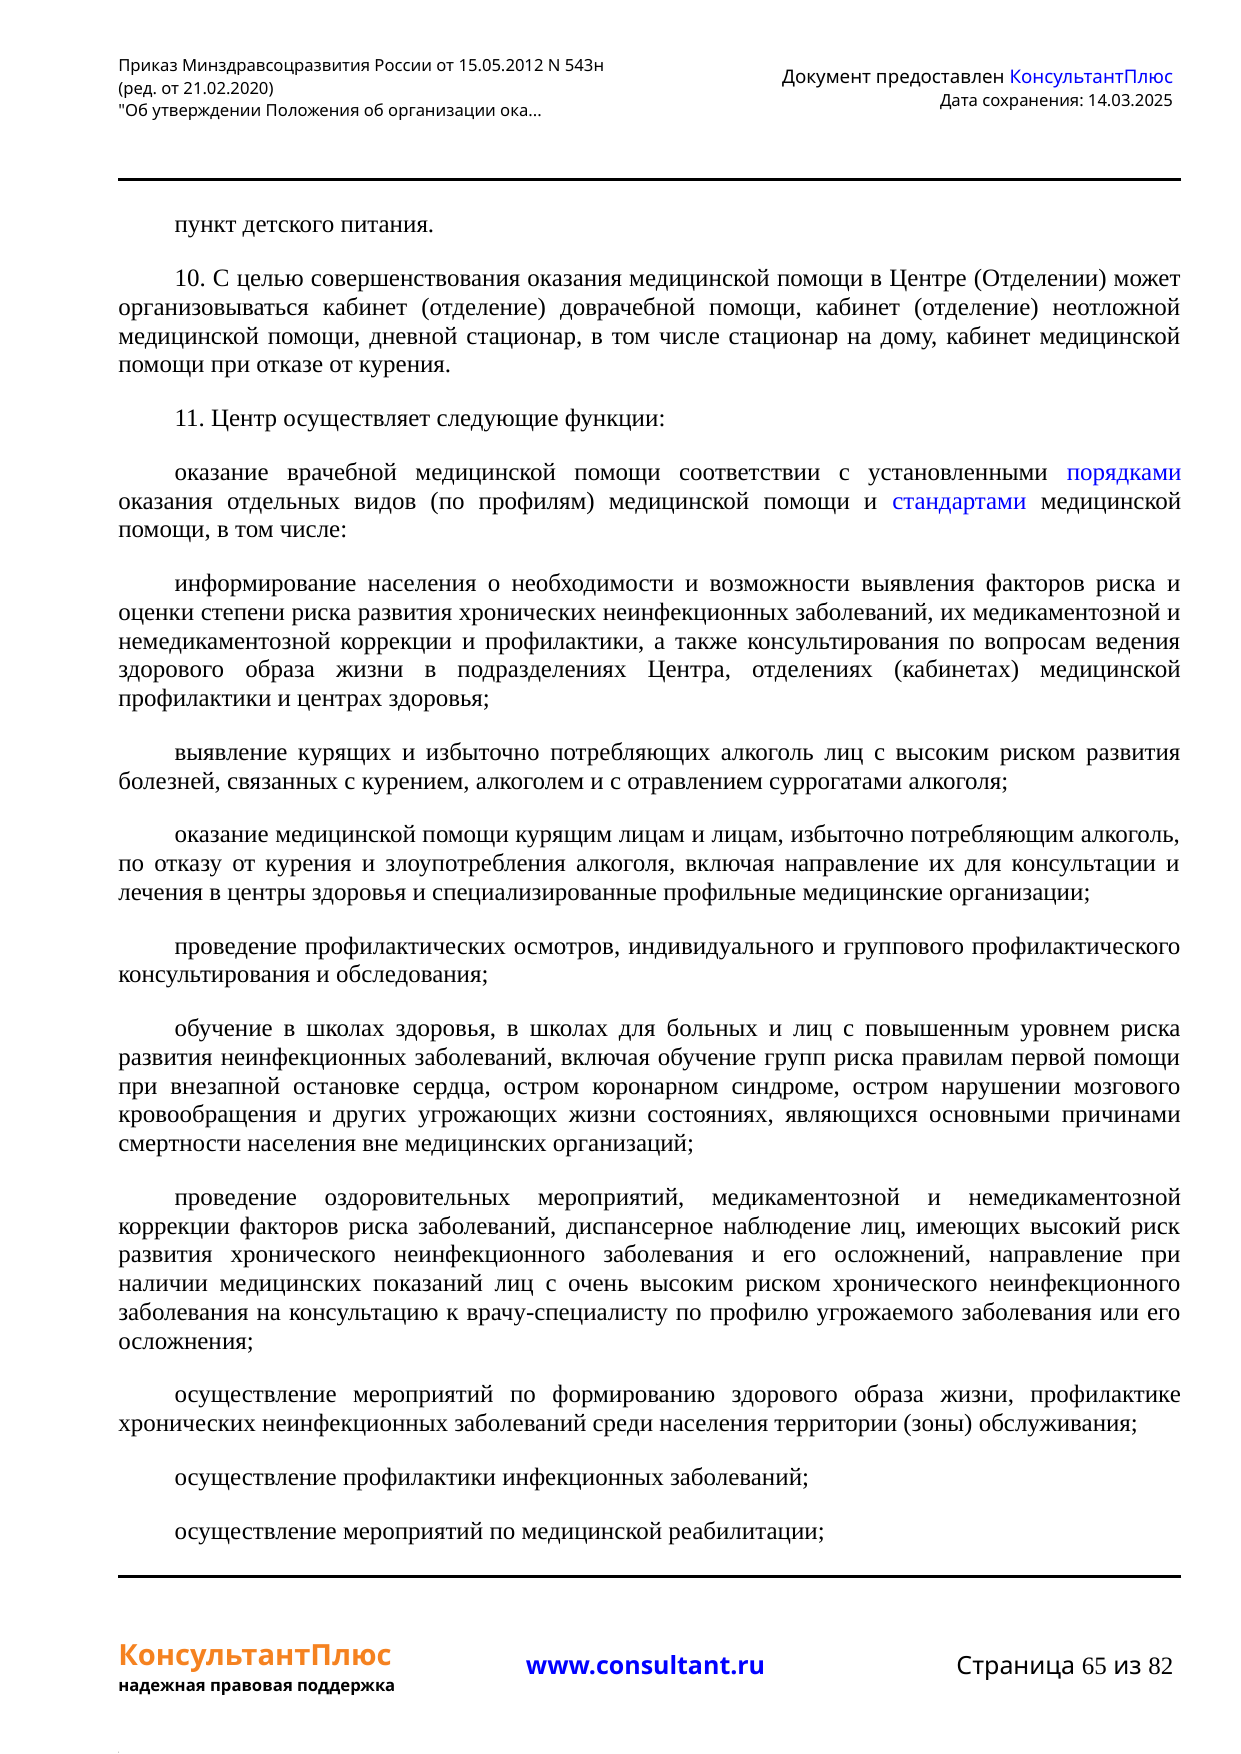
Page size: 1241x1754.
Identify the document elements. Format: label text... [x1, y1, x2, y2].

text осуществление мероприятий по формированию здорового образа жизни, профилактике хронических неинфекционных заболеваний среди населения территории (зоны) обслуживания; [118, 1379, 1181, 1437]
text осуществление профилактики инфекционных заболеваний; [118, 1462, 1181, 1491]
text оказание врачебной медицинской помощи соответствии с установленными порядками оказания отдельных видов (по профилям) медицинской помощи и стандартами медицинской помощи, в том числе: [118, 457, 1181, 543]
text информирование населения о необходимости и возможности выявления факторов риска и оценки степени риска развития хронических неинфекционных заболеваний, их медикаментозной и немедикаментозной коррекции и профилактики, а также консультирования по вопросам ведения здорового образа жизни в подразделениях Центра, отделениях (кабинетах) медицинской профилактики и центрах здоровья; [118, 568, 1181, 712]
text осуществление мероприятий по медицинской реабилитации; [118, 1516, 1181, 1544]
text обучение в школах здоровья, в школах для больных и лиц с повышенным уровнем риска развития неинфекционных заболеваний, включая обучение групп риска правилам первой помощи при внезапной остановке сердца, остром коронарном синдроме, остром нарушении мозгового кровообращения и других угрожающих жизни состояниях, являющихся основными причинами смертности населения вне медицинских организаций; [118, 1013, 1181, 1157]
text проведение оздоровительных мероприятий, медикаментозной и немедикаментозной коррекции факторов риска заболеваний, диспансерное наблюдение лиц, имеющих высокий риск развития хронического неинфекционного заболевания и его осложнений, направление при наличии медицинских показаний лиц с очень высоким риском хронического неинфекционного заболевания на консультацию к врачу-специалисту по профилю угрожаемого заболевания или его осложнения; [118, 1182, 1181, 1354]
text проведение профилактических осмотров, индивидуального и группового профилактического консультирования и обследования; [118, 931, 1181, 988]
text пункт детского питания. [118, 209, 1181, 238]
text 10. С целью совершенствования оказания медицинской помощи в Центре (Отделении) может организовываться кабинет (отделение) доврачебной помощи, кабинет (отделение) неотложной медицинской помощи, дневной стационар, в том числе стационар на дому, кабинет медицинской помощи при отказе от курения. [118, 263, 1181, 378]
text оказание медицинской помощи курящим лицам и лицам, избыточно потребляющим алкоголь, по отказу от курения и злоупотребления алкоголя, включая направление их для консультации и лечения в центры здоровья и специализированные профильные медицинские организации; [118, 819, 1181, 906]
text 11. Центр осуществляет следующие функции: [118, 403, 1181, 432]
text выявление курящих и избыточно потребляющих алкоголь лиц с высоким риском развития болезней, связанных с курением, алкоголем и с отравлением суррогатами алкоголя; [118, 737, 1181, 794]
